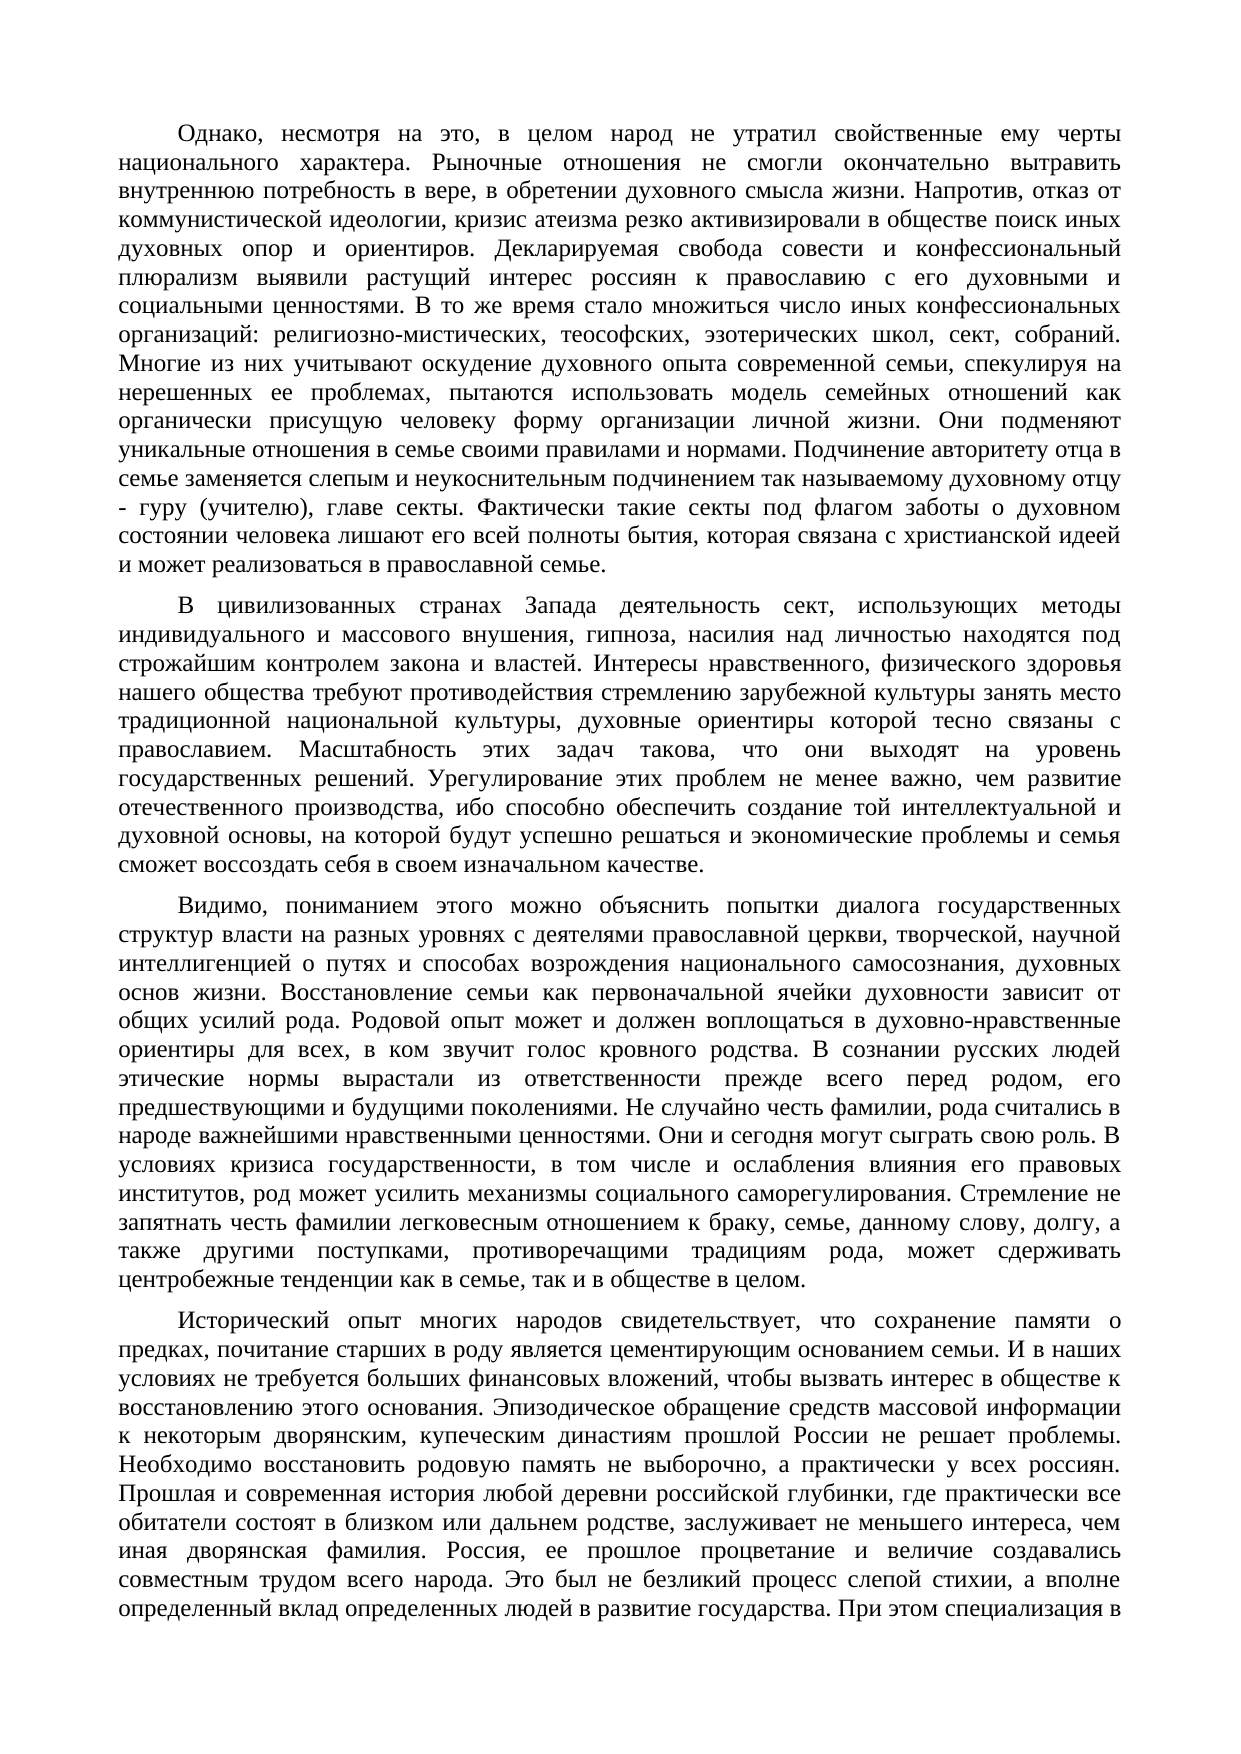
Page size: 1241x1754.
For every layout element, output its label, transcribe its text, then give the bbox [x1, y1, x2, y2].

text В цивилизованных странах Запада деятельность сект, использующих методы индивидуального и массового внушения, гипноза, насилия над личностью находятся под строжайшим контролем закона и властей. Интересы нравственного, физического здоровья нашего общества требуют противодействия стремлению зарубежной культуры занять место традиционной национальной культуры, духовные ориентиры которой тесно связаны с православием. Масштабность этих задач такова, что они выходят на уровень государственных решений. Урегулирование этих проблем не менее важно, чем развитие отечественного производства, ибо способно обеспечить создание той интеллектуальной и духовной основы, на которой будут успешно решаться и экономические проблемы и семья сможет воссоздать себя в своем изначальном качестве. [118, 591, 1122, 878]
text Видимо, пониманием этого можно объяснить попытки диалога государственных структур власти на разных уровнях с деятелями православной церкви, творческой, научной интеллигенцией о путях и способах возрождения национального самосознания, духовных основ жизни. Восстановление семьи как первоначальной ячейки духовности зависит от общих усилий рода. Родовой опыт может и должен воплощаться в духовно-нравственные ориентиры для всех, в ком звучит голос кровного родства. В сознании русских людей этические нормы вырастали из ответственности прежде всего перед родом, его предшествующими и будущими поколениями. Не случайно честь фамилии, рода считались в народе важнейшими нравственными ценностями. Они и сегодня могут сыграть свою роль. В условиях кризиса государственности, в том числе и ослабления влияния его правовых институтов, род может усилить механизмы социального саморегулирования. Стремление не запятнать честь фамилии легковесным отношением к браку, семье, данному слову, долгу, а также другими поступками, противоречащими традициям рода, может сдерживать центробежные тенденции как в семье, так и в обществе в целом. [118, 891, 1122, 1293]
text Однако, несмотря на это, в целом народ не утратил свойственные ему черты национального характера. Рыночные отношения не смогли окончательно вытравить внутреннюю потребность в вере, в обретении духовного смысла жизни. Напротив, отказ от коммунистической идеологии, кризис атеизма резко активизировали в обществе поиск иных духовных опор и ориентиров. Декларируемая свобода совести и конфессиональный плюрализм выявили растущий интерес россиян к православию с его духовными и социальными ценностями. В то же время стало множиться число иных конфессиональных организаций: религиозно-мистических, теософских, эзотерических школ, сект, собраний. Многие из них учитывают оскудение духовного опыта современной семьи, спекулируя на нерешенных ее проблемах, пытаются использовать модель семейных отношений как органически присущую человеку форму организации личной жизни. Они подменяют уникальные отношения в семье своими правилами и нормами. Подчинение авторитету отца в семье заменяется слепым и неукоснительным подчинением так называемому духовному отцу - гуру (учителю), главе секты. Фактически такие секты под флагом заботы о духовном состоянии человека лишают его всей полноты бытия, которая связана с христианской идеей и может реализоваться в православной семье. [118, 118, 1122, 578]
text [118, 1306, 1122, 1622]
